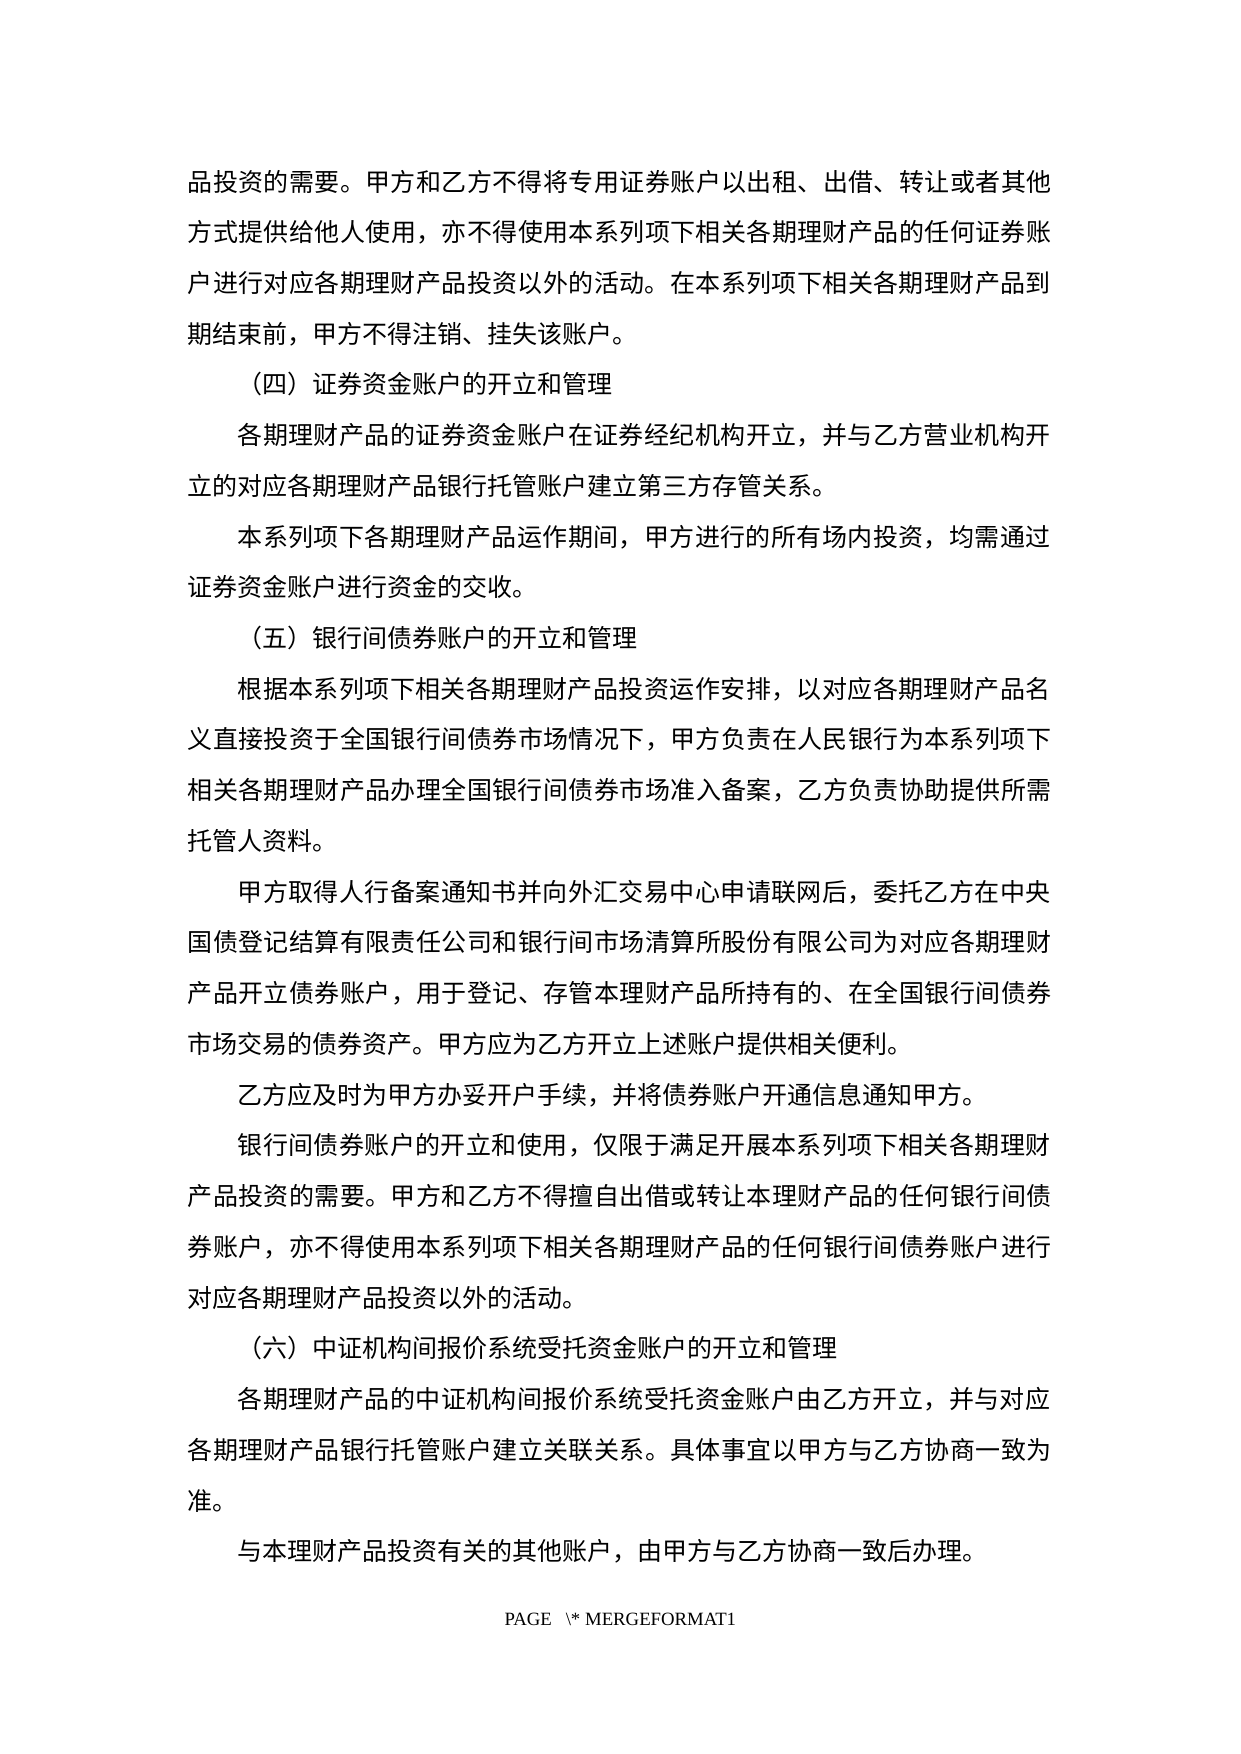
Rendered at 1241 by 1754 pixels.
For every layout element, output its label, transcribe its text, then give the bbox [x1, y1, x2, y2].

text 银行间债券账户的开立和使用，仅限于满足开展本系列项下相关各期理财产品投资的需要。甲方和乙方不得擅自出借或转让本理财产品的任何银行间债券账户，亦不得使用本系列项下相关各期理财产品的任何银行间债券账户进行对应各期理财产品投资以外的活动。 [187, 1126, 1053, 1314]
text 各期理财产品的中证机构间报价系统受托资金账户由乙方开立，并与对应各期理财产品银行托管账户建立关联关系。具体事宜以甲方与乙方协商一致为准。 [187, 1379, 1053, 1517]
text （五）银行间债券账户的开立和管理 [187, 618, 1053, 655]
text 与本理财产品投资有关的其他账户，由甲方与乙方协商一致后办理。 [187, 1532, 1053, 1568]
text 本系列项下各期理财产品运作期间，甲方进行的所有场内投资，均需通过证券资金账户进行资金的交收。 [187, 517, 1053, 604]
text （六）中证机构间报价系统受托资金账户的开立和管理 [187, 1329, 1053, 1365]
text 各期理财产品的证券资金账户在证券经纪机构开立，并与乙方营业机构开立的对应各期理财产品银行托管账户建立第三方存管关系。 [187, 416, 1053, 503]
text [187, 162, 1053, 350]
text （四）证券资金账户的开立和管理 [187, 365, 1053, 401]
text 甲方取得人行备案通知书并向外汇交易中心申请联网后，委托乙方在中央国债登记结算有限责任公司和银行间市场清算所股份有限公司为对应各期理财产品开立债券账户，用于登记、存管本理财产品所持有的、在全国银行间债券市场交易的债券资产。甲方应为乙方开立上述账户提供相关便利。 [187, 872, 1053, 1061]
text 根据本系列项下相关各期理财产品投资运作安排，以对应各期理财产品名义直接投资于全国银行间债券市场情况下，甲方负责在人民银行为本系列项下相关各期理财产品办理全国银行间债券市场准入备案，乙方负责协助提供所需托管人资料。 [187, 669, 1053, 858]
text 乙方应及时为甲方办妥开户手续，并将债券账户开通信息通知甲方。 [187, 1075, 1053, 1111]
